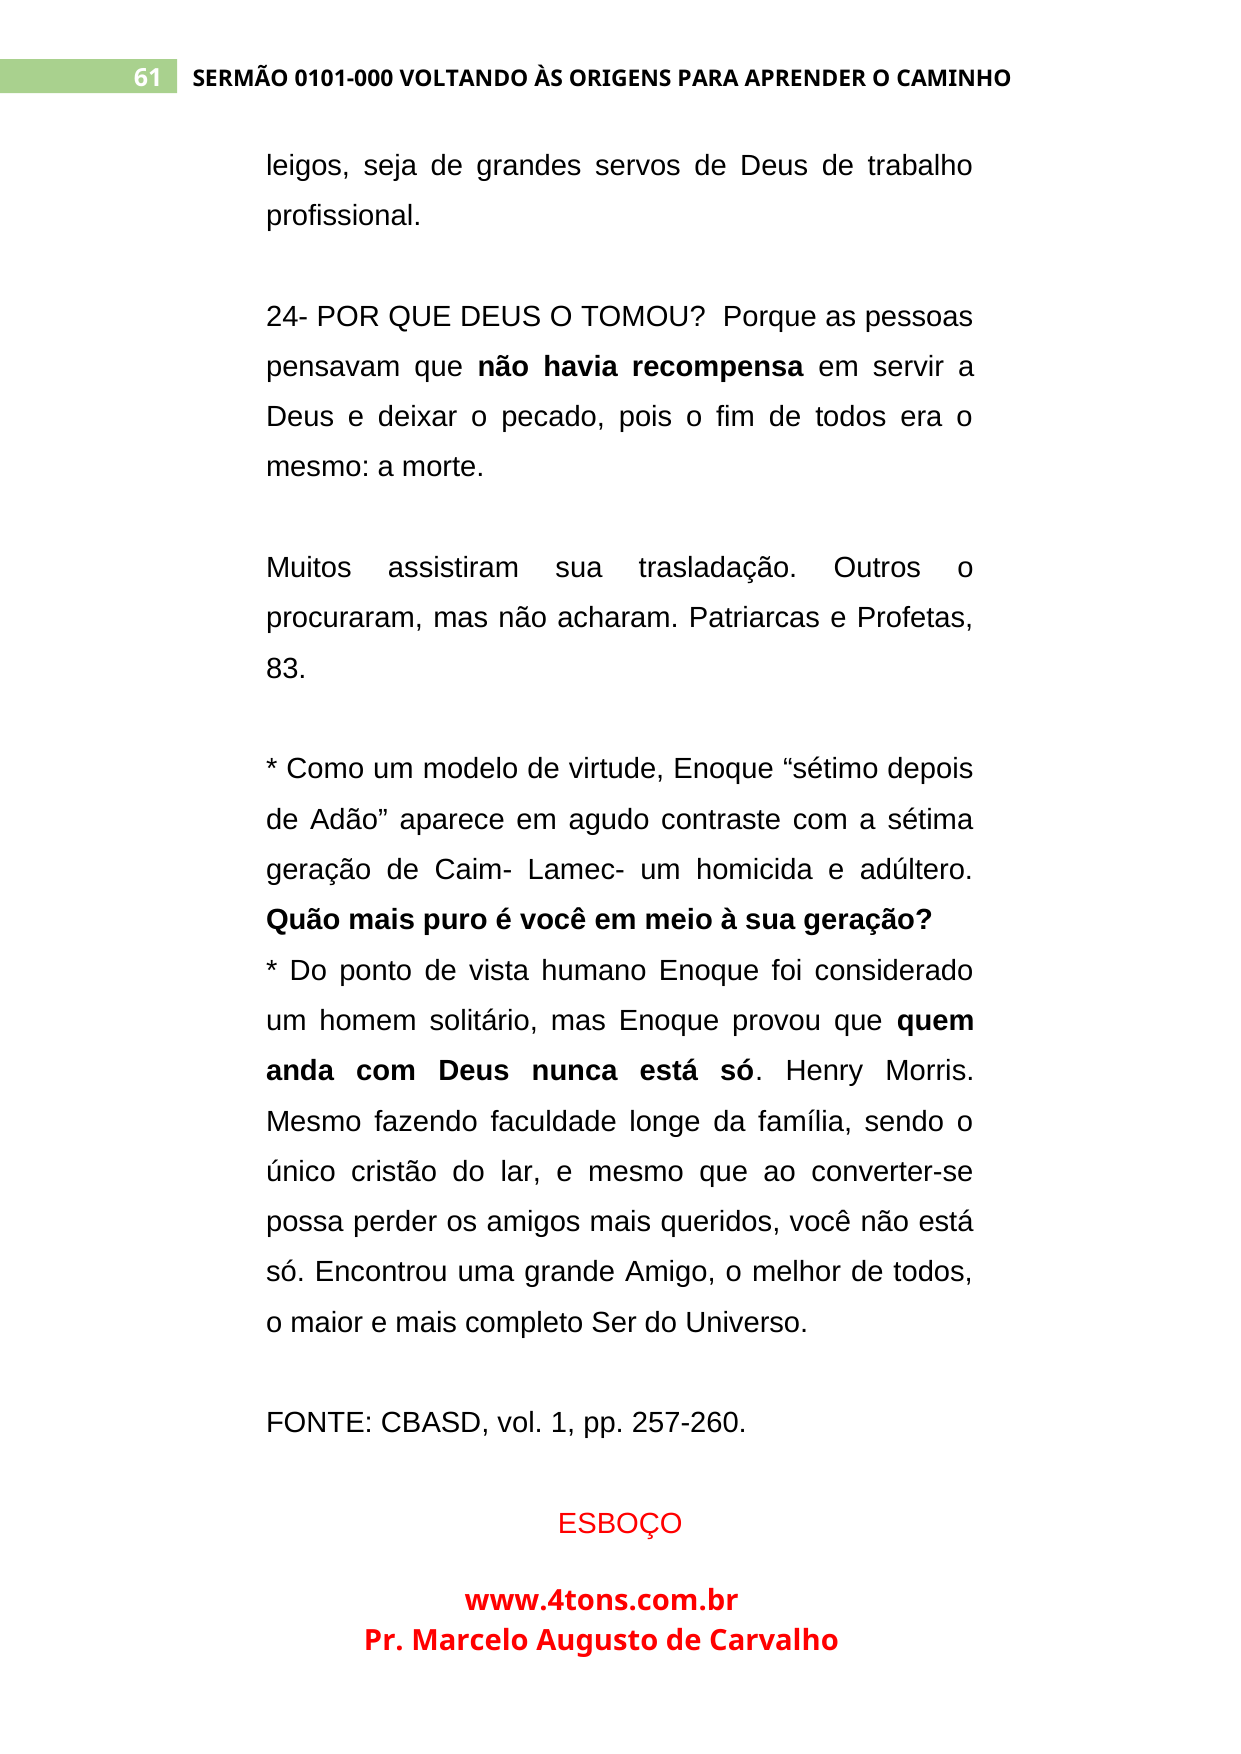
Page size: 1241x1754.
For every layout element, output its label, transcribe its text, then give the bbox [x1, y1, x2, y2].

text * Como um modelo de virtude, Enoque “sétimo depois de Adão” aparece em agudo contraste com a sétima geração de Caim- Lamec- um homicida e adúltero. Quão mais puro é você em meio à sua geração? [266, 751, 974, 936]
text FONTE: CBASD, vol. 1, pp. 257-260. [266, 1405, 974, 1439]
text ESBOÇO [266, 1506, 974, 1539]
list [228, 148, 974, 231]
text 24- POR QUE DEUS O TOMOU? Porque as pessoas pensavam que não havia recompensa em servir a Deus e deixar o pecado, pois o fim de todos era o mesmo: a morte. [266, 298, 974, 483]
text Muitos assistiram sua trasladação. Outros o procuraram, mas não acharam. Patriarcas e Profetas, 83. [266, 550, 974, 684]
text * Do ponto de vista humano Enoque foi considerado um homem solitário, mas Enoque provou que quem anda com Deus nunca está só. Henry Morris. Mesmo fazendo faculdade longe da família, sendo o único cristão do lar, e mesmo que ao converter-se possa perder os amigos mais queridos, você não está só. Encontrou uma grande Amigo, o melhor de todos, o maior e mais completo Ser do Universo. [266, 953, 974, 1338]
